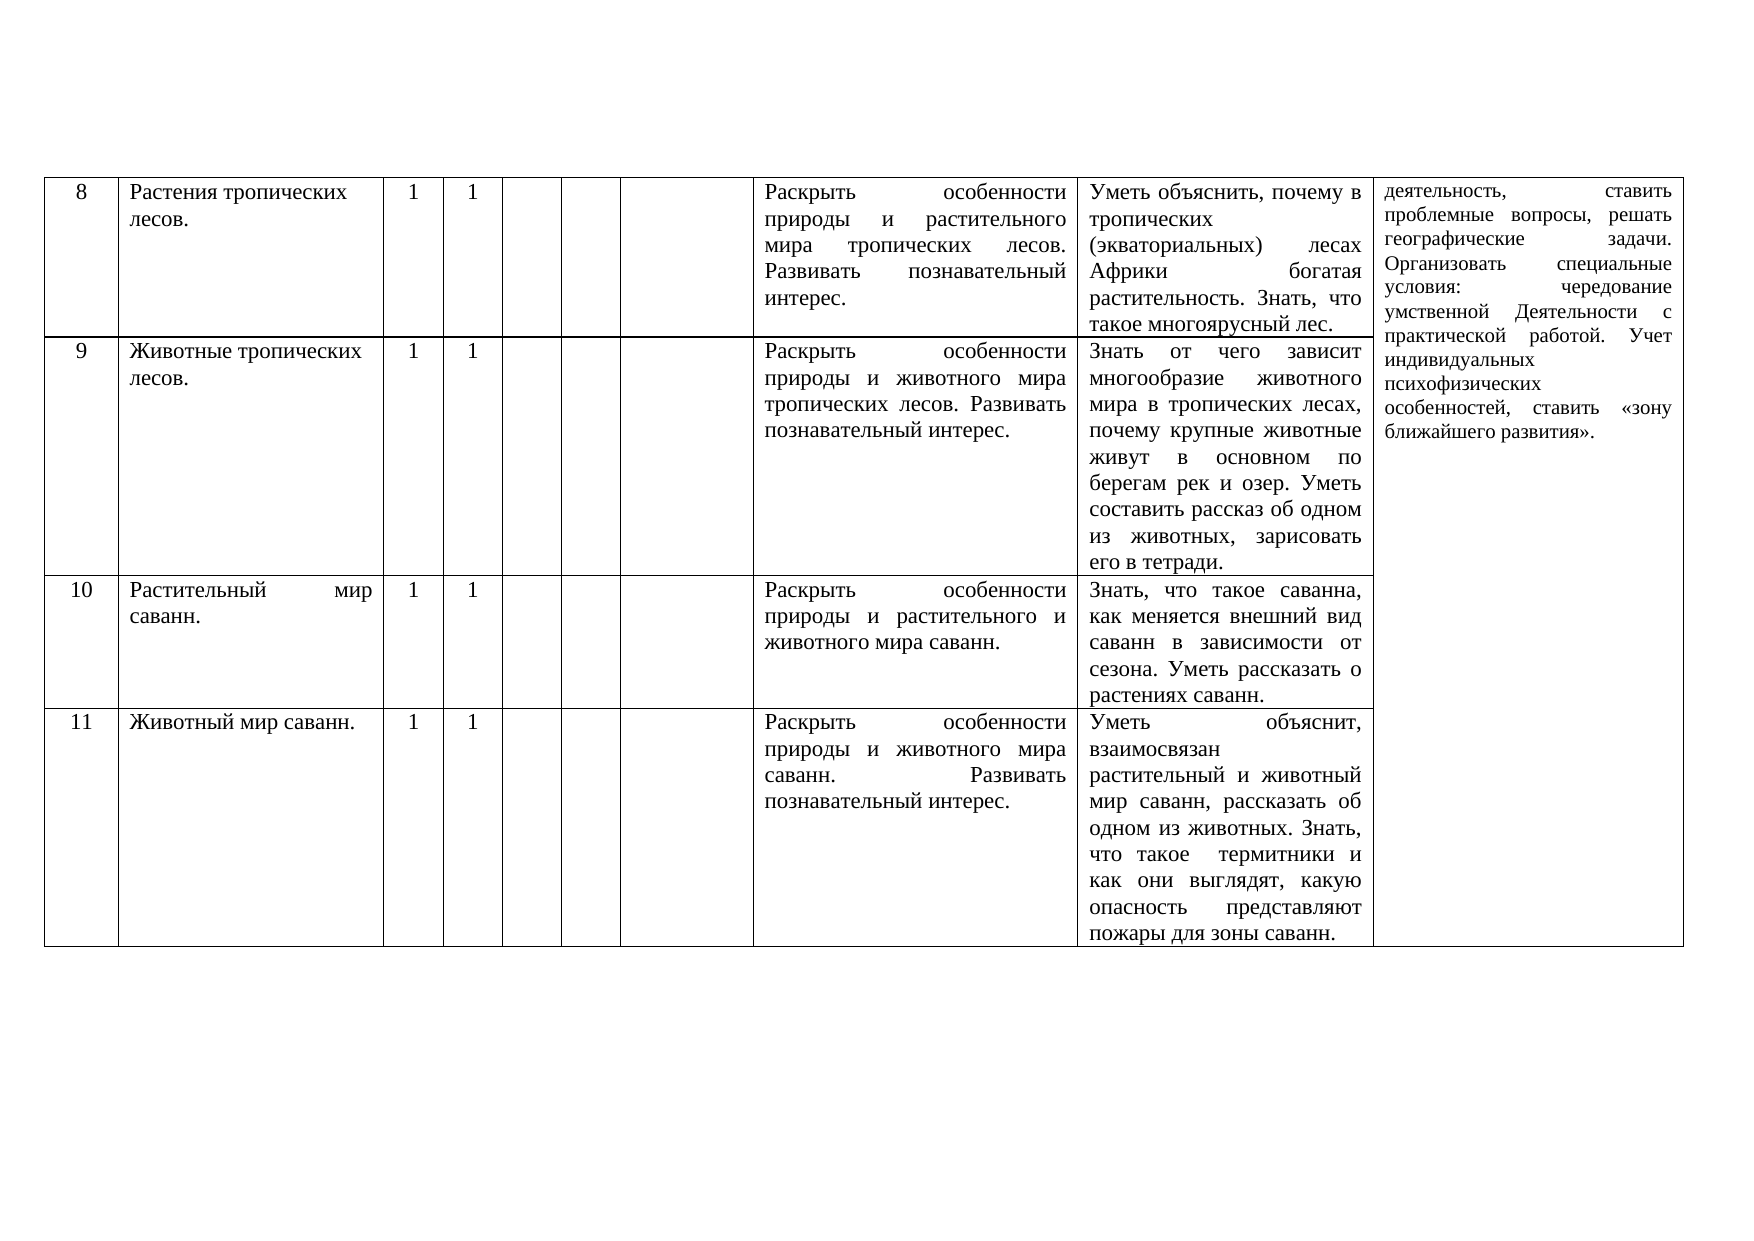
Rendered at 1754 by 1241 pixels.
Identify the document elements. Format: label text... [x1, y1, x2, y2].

table_cell 1 [444, 178, 502, 336]
table_cell 10 [45, 576, 118, 707]
table_cell Раскрыть особенности природы и растительного и животного мира саванн. [754, 576, 1077, 707]
table_cell Знать от чего зависит многообразие животного мира в тропических лесах, почему крупные животные живут в основном по берегам рек и озер. Уметь составить рассказ об одном из животных, зарисовать его в тетради. [1078, 338, 1373, 574]
table_cell 8 [45, 178, 118, 336]
table_cell [562, 576, 620, 707]
table_cell 1 [384, 576, 443, 707]
table_cell 1 [444, 338, 502, 574]
table_cell Знать, что такое саванна, как меняется внешний вид саванн в зависимости от сезона. Уметь рассказать о растениях саванн. [1078, 576, 1373, 707]
table_cell 1 [384, 178, 443, 336]
table_cell [621, 178, 753, 336]
table_cell 9 [45, 338, 118, 574]
table_cell [621, 338, 753, 574]
table_cell 11 [45, 709, 118, 946]
table_cell 1 [444, 709, 502, 946]
table_cell Раскрыть особенности природы и животного мира саванн. Развивать познавательный интерес. [754, 709, 1077, 946]
table_cell [621, 576, 753, 707]
table_cell Животные тропических лесов. [119, 338, 383, 574]
table_cell [562, 178, 620, 336]
table_cell [562, 338, 620, 574]
table_cell Уметь объяснит, взаимосвязан растительный и животный мир саванн, рассказать об одном из животных. Знать, что такое термитники и как они выглядят, какую опасность представляют пожары для зоны саванн. [1078, 709, 1373, 946]
table_cell [562, 709, 620, 946]
table_cell Животный мир саванн. [119, 709, 383, 946]
table_cell [503, 576, 561, 707]
table_cell Уметь объяснить, почему в тропических (экваториальных) лесах Африки богатая растительность. Знать, что такое многоярусный лес. [1078, 178, 1373, 336]
table_cell 1 [384, 709, 443, 946]
table_cell Растения тропических лесов. [119, 178, 383, 336]
table_cell [503, 338, 561, 574]
table_cell 1 [444, 576, 502, 707]
table_cell Раскрыть особенности природы и растительного мира тропических лесов. Развивать познавательный интерес. [754, 178, 1077, 336]
table_cell [503, 178, 561, 336]
table_cell Растительный мир саванн. [119, 576, 383, 707]
table_cell [503, 709, 561, 946]
table_cell [621, 709, 753, 946]
table_cell 1 [384, 338, 443, 574]
table_cell Раскрыть особенности природы и животного мира тропических лесов. Развивать познавательный интерес. [754, 338, 1077, 574]
